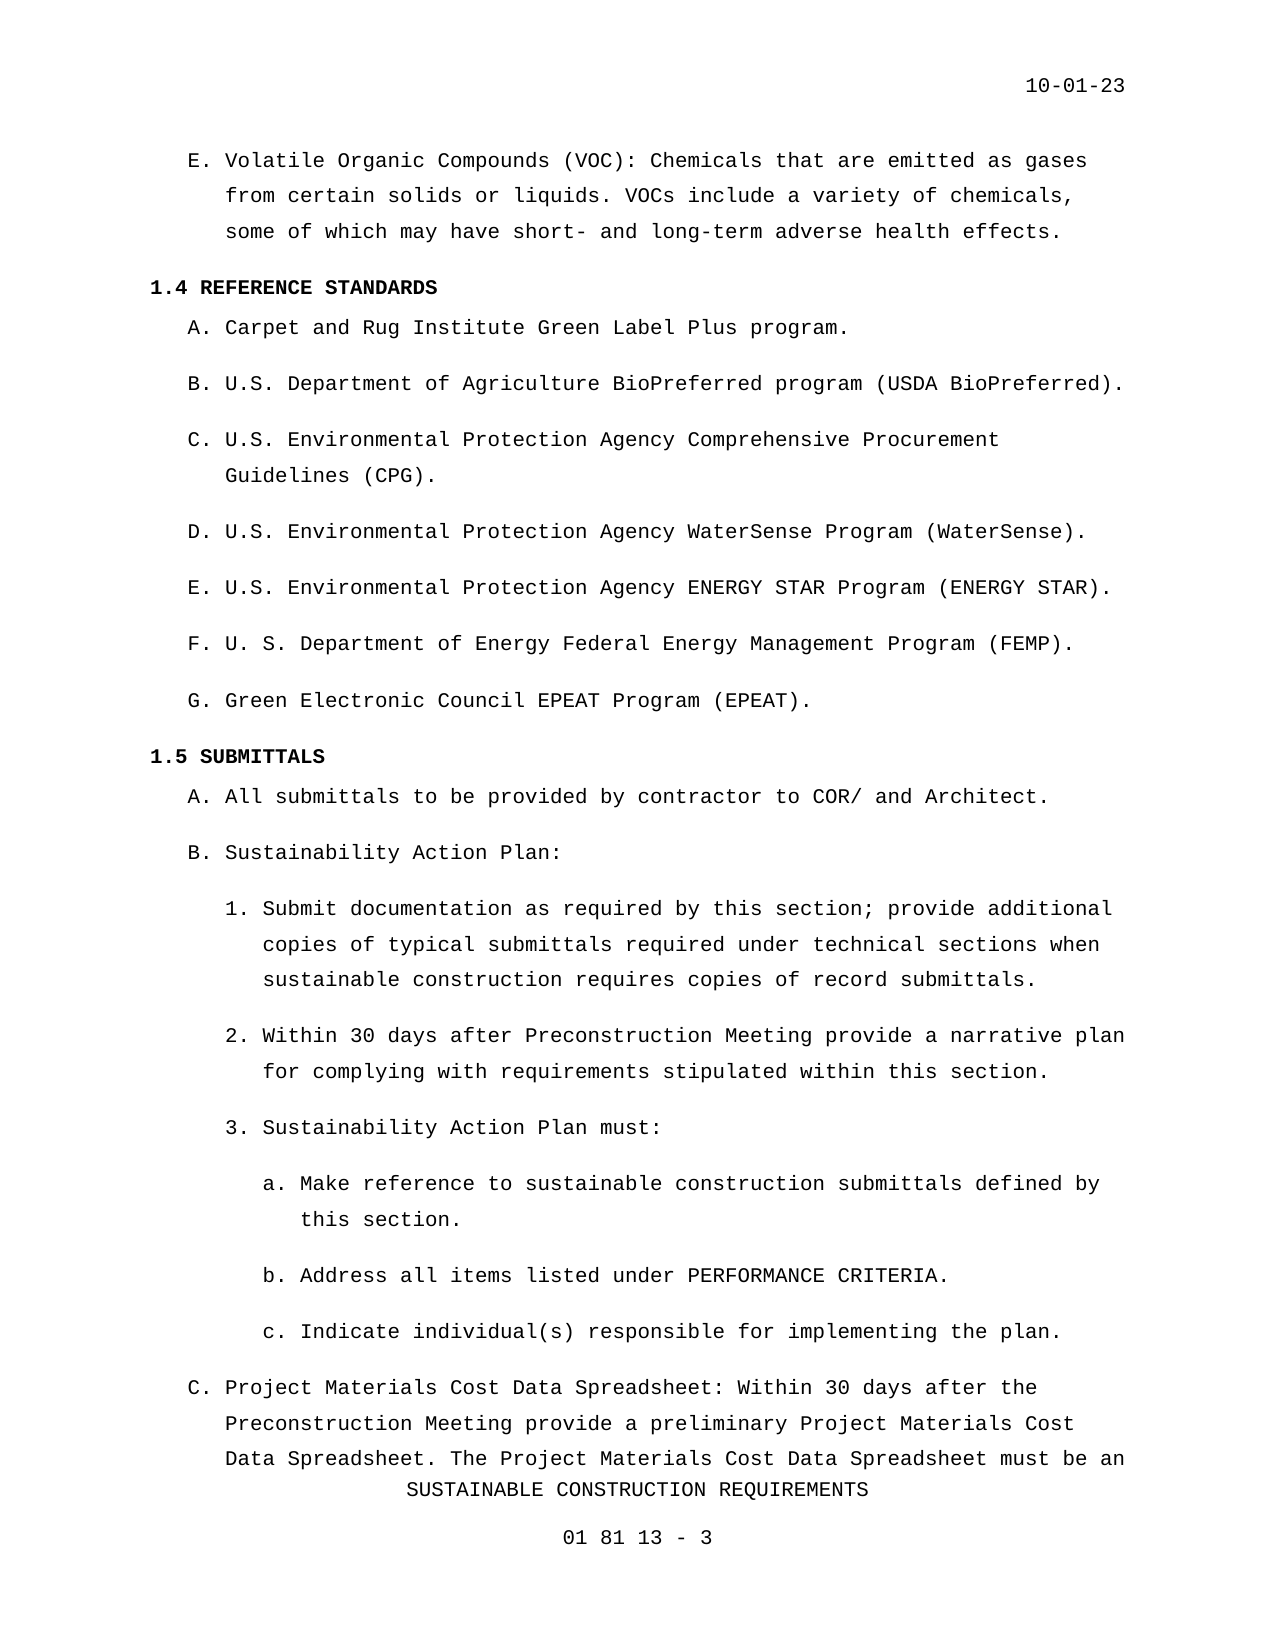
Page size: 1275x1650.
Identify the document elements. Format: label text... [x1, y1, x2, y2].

text D. U.S. Environmental Protection Agency WaterSense Program (WaterSense). [187, 521, 1125, 544]
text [187, 1377, 1125, 1472]
text F. U. S. Department of Energy Federal Energy Management Program (FEMP). [187, 633, 1125, 657]
text C. U.S. Environmental Protection Agency Comprehensive Procurement Guidelines (CPG). [187, 429, 1125, 488]
text Address all items listed under PERFORMANCE CRITERIA. [262, 1265, 1125, 1288]
text E. Volatile Organic Compounds (VOC): Chemicals that are emitted as gases from certain solids or liquids. VOCs include a variety of chemicals, some of which may have short- and long-term adverse health effects. [187, 150, 1125, 244]
text E. U.S. Environmental Protection Agency ENERGY STAR Program (ENERGY STAR). [187, 577, 1125, 601]
text Sustainability Action Plan must: [225, 1117, 1125, 1141]
text A. Carpet and Rug Institute Green Label Plus program. [187, 317, 1125, 340]
text B. U.S. Department of Agriculture BioPreferred program (USDA BioPreferred). [187, 373, 1125, 397]
text 1.5 SUBMITTALS [150, 746, 1125, 769]
text Indicate individual(s) responsible for implementing the plan. [262, 1321, 1125, 1345]
text Make reference to sustainable construction submittals defined by this section. [262, 1173, 1125, 1232]
text 1. Submit documentation as required by this section; provide additional copies of typical submittals required under technical sections when sustainable construction requires copies of record submittals. [225, 898, 1125, 993]
text B. Sustainability Action Plan: [187, 842, 1125, 866]
text A. All submittals to be provided by contractor to COR/ and Architect. [187, 786, 1125, 809]
text G. Green Electronic Council EPEAT Program (EPEAT). [187, 690, 1125, 713]
text 1.4 REFERENCE STANDARDS [150, 277, 1125, 301]
text 2. Within 30 days after Preconstruction Meeting provide a narrative plan for complying with requirements stipulated within this section. [225, 1025, 1125, 1084]
